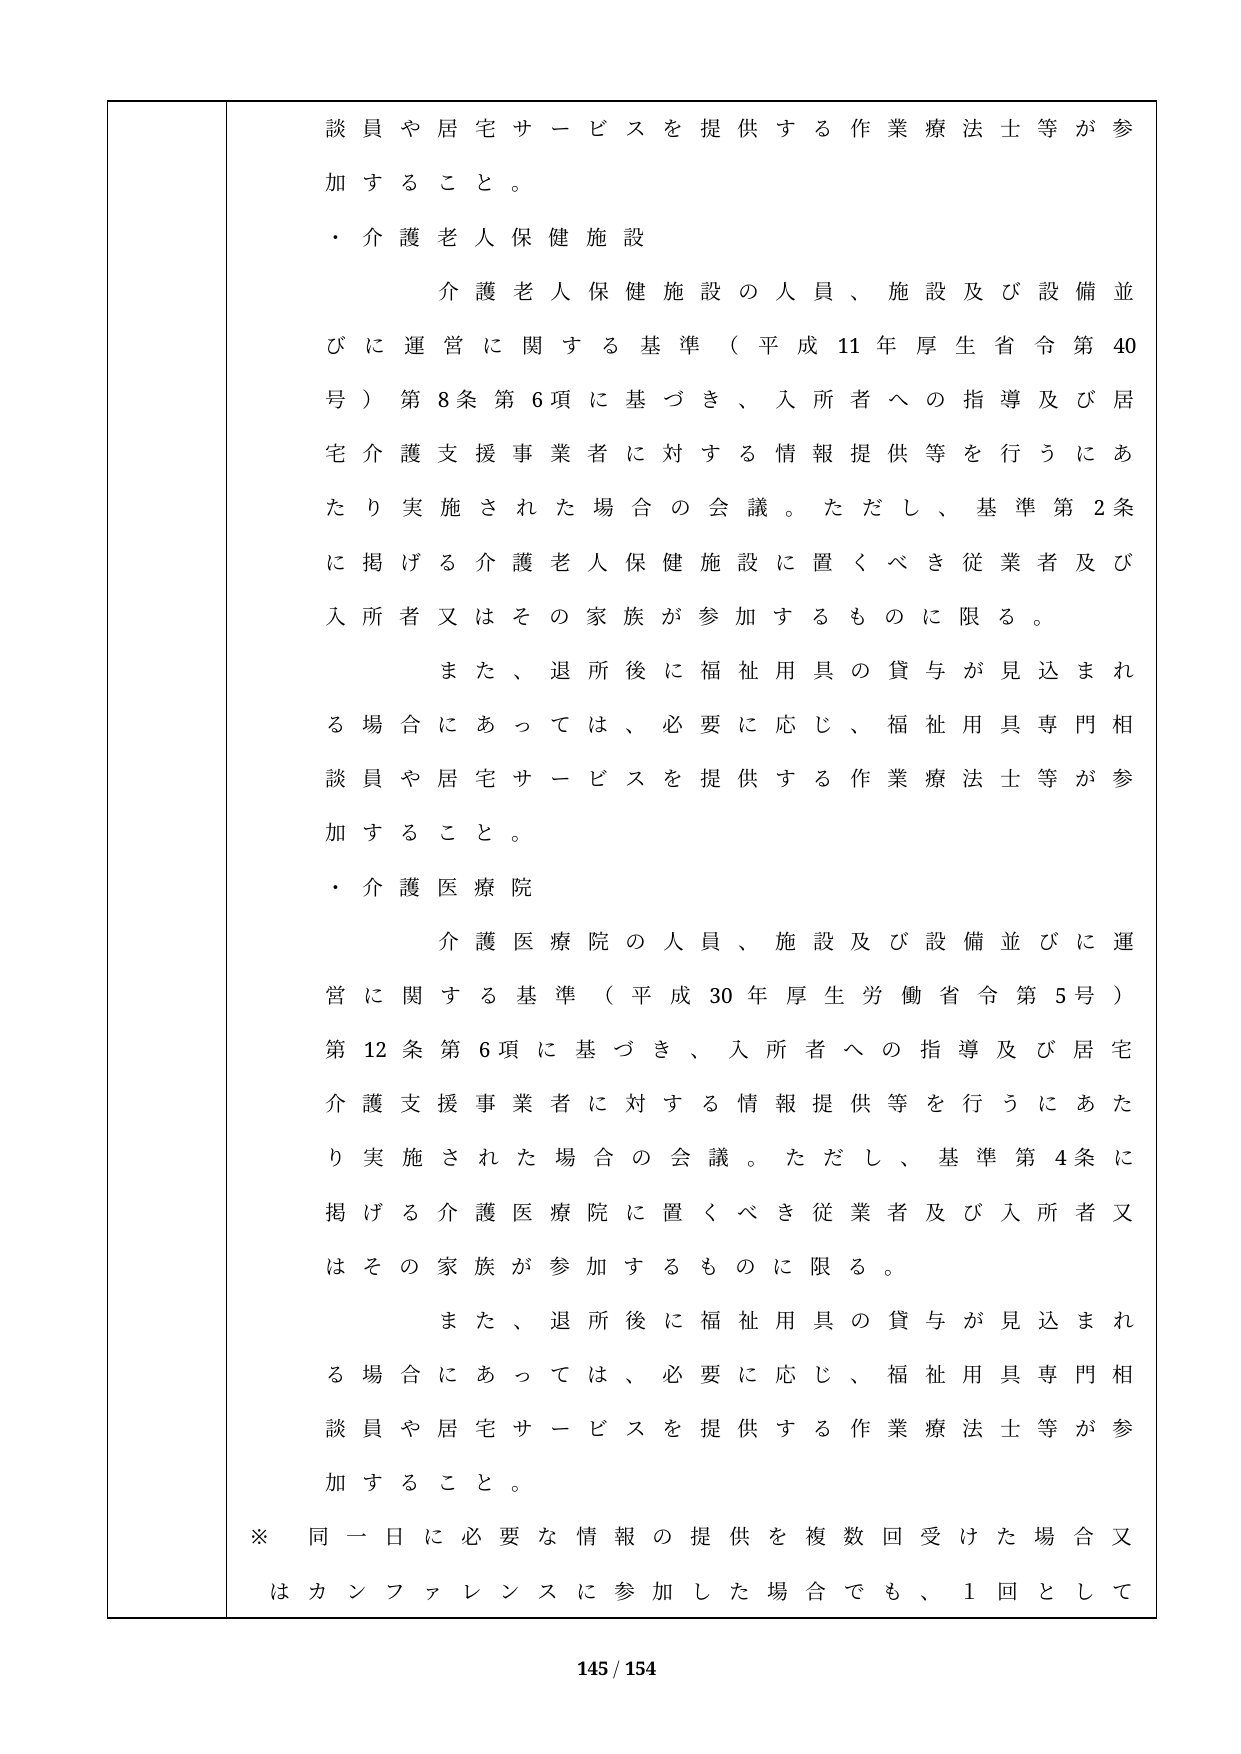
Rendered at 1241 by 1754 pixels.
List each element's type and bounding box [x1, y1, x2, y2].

table_cell [108, 102, 226, 1617]
table_cell [227, 102, 1156, 1617]
